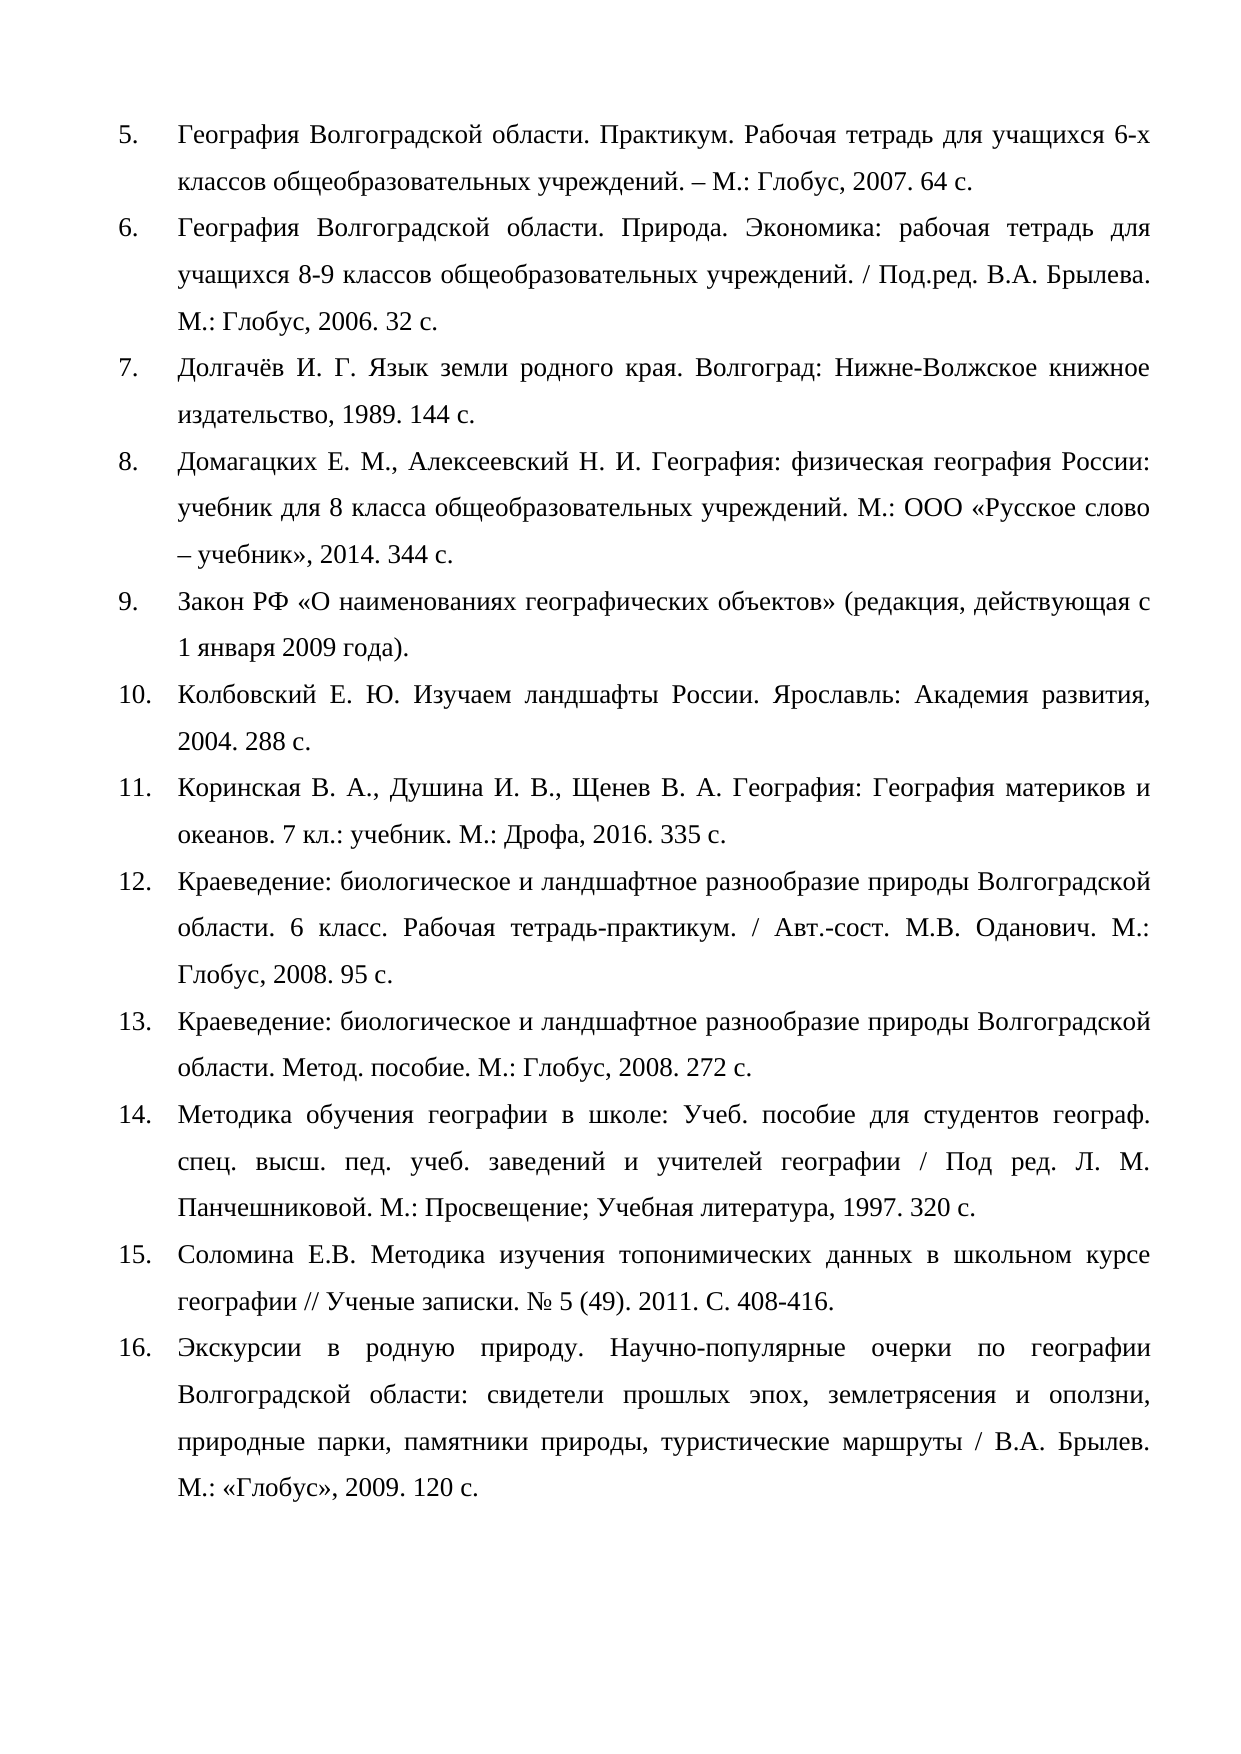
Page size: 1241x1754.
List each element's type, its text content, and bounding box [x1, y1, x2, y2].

list Краеведение: биологическое и ландшафтное разнообразие природы Волгоградской области. 6 класс. Рабочая тетрадь-практикум. / Авт.-сост. М.В. Оданович. М.: Глобус, 2008. 95 с. [118, 865, 1152, 989]
list Закон РФ «О наименованиях географических объектов» (редакция, действующая с 1 января 2009 года). [118, 585, 1152, 663]
list Домагацких Е. М., Алексеевский Н. И. География: физическая география России: учебник для 8 класса общеобразовательных учреждений. М.: ООО «Русское слово – учебник», 2014. 344 с. [118, 445, 1152, 569]
list География Волгоградской области. Практикум. Рабочая тетрадь для учащихся 6-х классов общеобразовательных учреждений. – М.: Глобус, 2007. 64 с. [118, 118, 1152, 196]
list Коринская В. А., Душина И. В., Щенев В. А. География: География материков и океанов. 7 кл.: учебник. М.: Дрофа, 2016. 335 с. [118, 771, 1152, 849]
list Колбовский Е. Ю. Изучаем ландшафты России. Ярославль: Академия развития, 2004. 288 с. [118, 678, 1152, 756]
list Краеведение: биологическое и ландшафтное разнообразие природы Волгоградской области. Метод. пособие. М.: Глобус, 2008. 272 с. [118, 1005, 1152, 1083]
list Долгачёв И. Г. Язык земли родного края. Волгоград: Нижне-Волжское книжное издательство, 1989. 144 с. [118, 351, 1152, 429]
list Экскурсии в родную природу. Научно-популярные очерки по географии Волгоградской области: свидетели прошлых эпох, землетрясения и оползни, природные парки, памятники природы, туристические маршруты / В.А. Брылев. М.: «Глобус», 2009. 120 с. [118, 1331, 1152, 1503]
list География Волгоградской области. Природа. Экономика: рабочая тетрадь для учащихся 8-9 классов общеобразовательных учреждений. / Под.ред. В.А. Брылева. М.: Глобус, 2006. 32 с. [118, 211, 1152, 336]
list Методика обучения географии в школе: Учеб. пособие для студентов географ. спец. высш. пед. учеб. заведений и учителей географии / Под ред. Л. М. Панчешниковой. М.: Просвещение; Учебная литература, 1997. 320 с. [118, 1098, 1152, 1223]
list Соломина Е.В. Методика изучения топонимических данных в школьном курсе географии // Ученые записки. № 5 (49). 2011. С. 408-416. [118, 1238, 1152, 1316]
